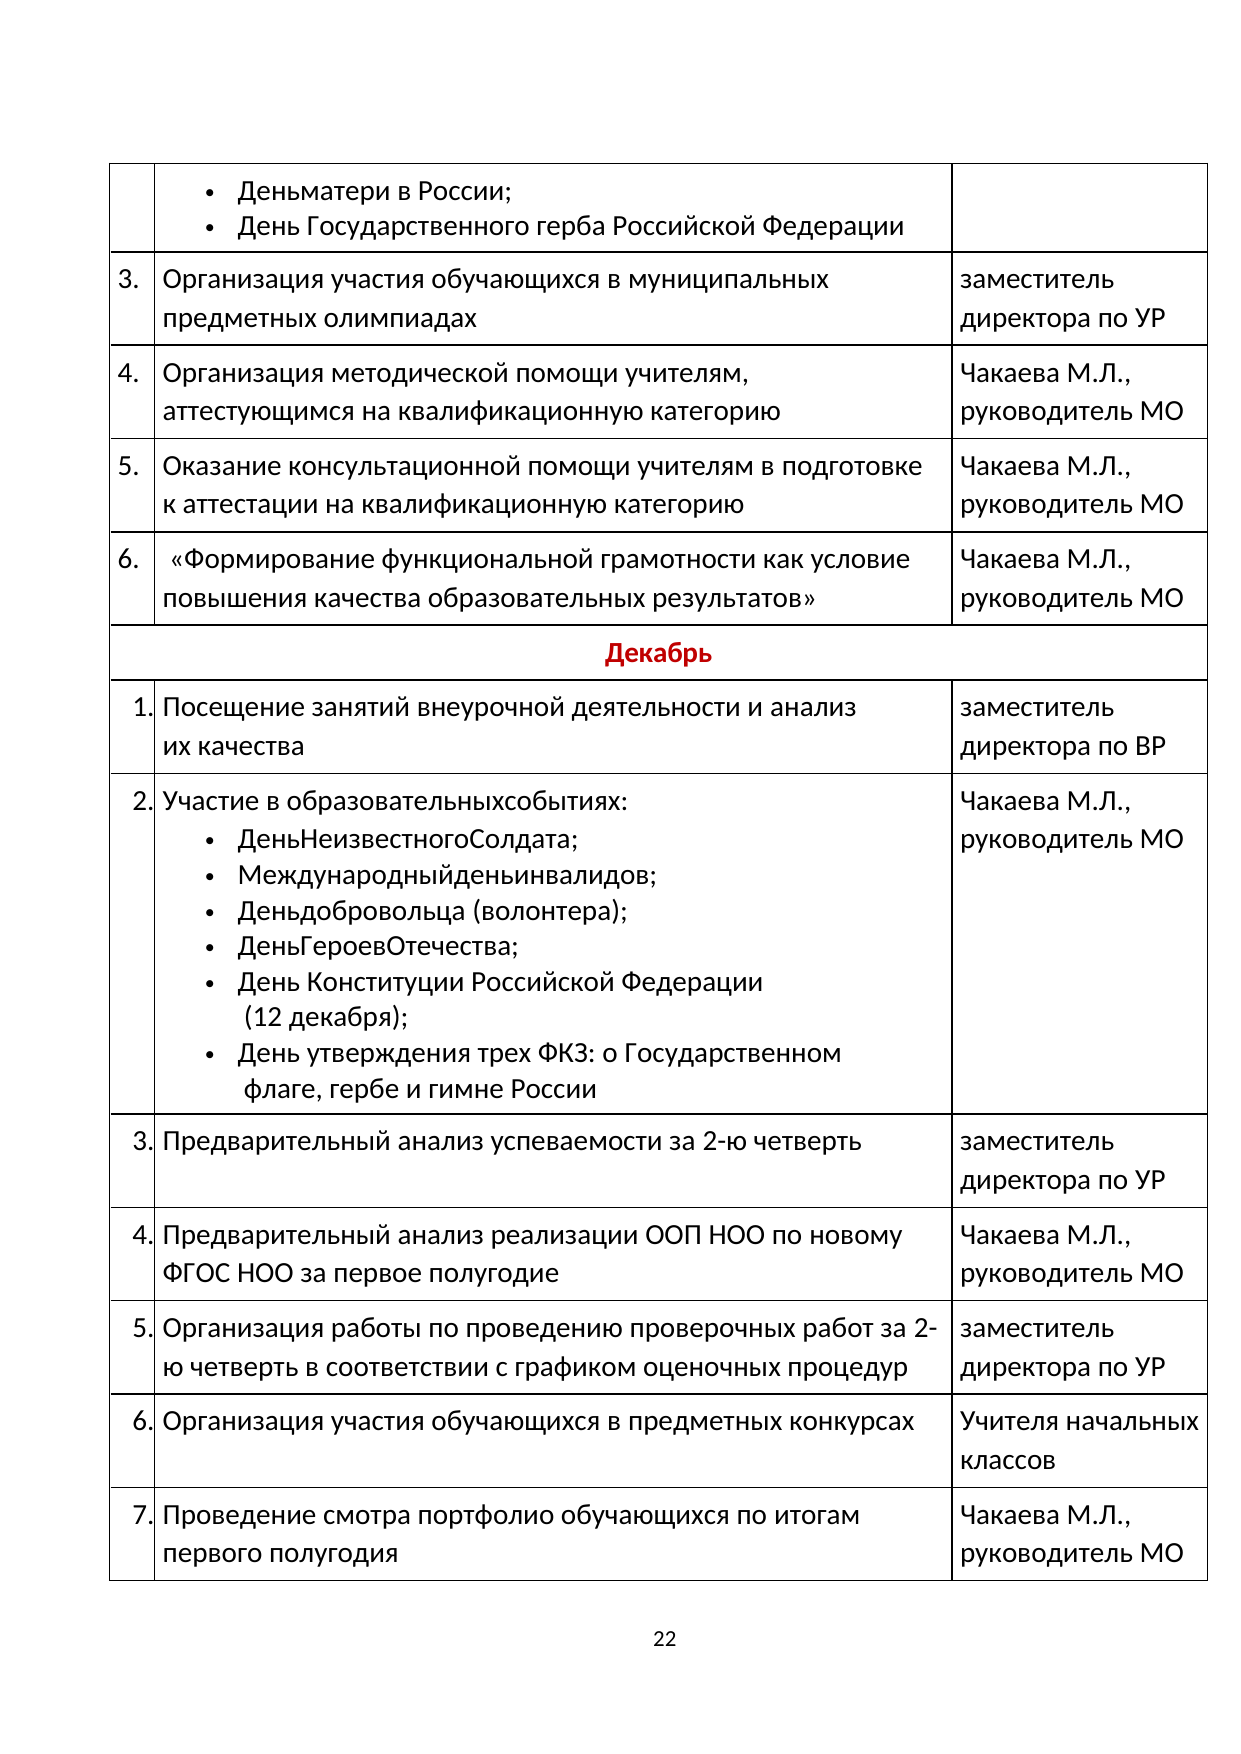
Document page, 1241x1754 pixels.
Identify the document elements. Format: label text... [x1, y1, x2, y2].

table_cell Предварительный анализ реализации ООП НОО по новому ФГОС НОО за первое полугодие [155, 1208, 951, 1300]
table_cell Посещение занятий внеурочной деятельности и анализ их качества [155, 681, 951, 772]
table_cell [110, 1394, 154, 1486]
table_cell «Формирование функциональной грамотности как условие повышения качества образовательных результатов» [155, 533, 951, 624]
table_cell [155, 164, 951, 251]
table_cell [110, 532, 154, 624]
table_cell Организация работы по проведению проверочных работ за 2-ю четверть в соответствии с графиком оценочных процедур [155, 1301, 951, 1393]
table_cell Чакаева М.Л., руководитель МО [953, 1488, 1207, 1580]
table_cell [110, 1488, 154, 1580]
table_cell Учителя начальных классов [953, 1395, 1207, 1486]
table_cell заместитель директора по УР [953, 253, 1207, 344]
table_cell Организация методической помощи учителям, аттестующимся на квалификационную категорию [155, 346, 951, 438]
table_cell [110, 774, 154, 1113]
table_cell Организация участия обучающихся в предметных конкурсах [155, 1395, 951, 1486]
table_cell Организация участия обучающихся в муниципальных предметных олимпиадах [155, 253, 951, 344]
table_cell [110, 252, 154, 344]
table_cell заместитель директора по УР [953, 1301, 1207, 1393]
table_cell заместитель директора по ВР [953, 681, 1207, 772]
table_cell Оказание консультационной помощи учителям в подготовке к аттестации на квалификационную категорию [155, 439, 951, 531]
table_cell Чакаева М.Л., руководитель МО [953, 533, 1207, 624]
table_cell [110, 1114, 154, 1206]
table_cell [953, 164, 1207, 251]
table_cell Проведение смотра портфолио обучающихся по итогам первого полугодия [155, 1488, 951, 1580]
table_cell Чакаева М.Л., руководитель МО [953, 439, 1207, 531]
table_cell [110, 439, 154, 531]
table_cell заместитель директора по УР [953, 1115, 1207, 1206]
table_cell Участие в образовательныхсобытиях: ДеньНеизвестногоСолдата; Международныйденьинвалидов; Деньдобровольца (волонтера); ДеньГероевОтечества; День Конституции Российской Федерации (12 декабря); День утверждения трех ФКЗ: о Государственном флаге, гербе и гимне России [155, 774, 951, 1113]
table_cell Чакаева М.Л., руководитель МО [953, 1208, 1207, 1300]
table_cell [110, 164, 154, 251]
table_cell [110, 680, 154, 772]
table_cell Чакаева М.Л., руководитель МО [953, 346, 1207, 438]
table_cell [110, 345, 154, 438]
table_cell Декабрь [110, 625, 1207, 679]
table_cell Чакаева М.Л., руководитель МО [953, 774, 1207, 1113]
table_cell [110, 1301, 154, 1393]
table_cell Предварительный анализ успеваемости за 2-ю четверть [155, 1115, 951, 1206]
table_cell [110, 1208, 154, 1300]
